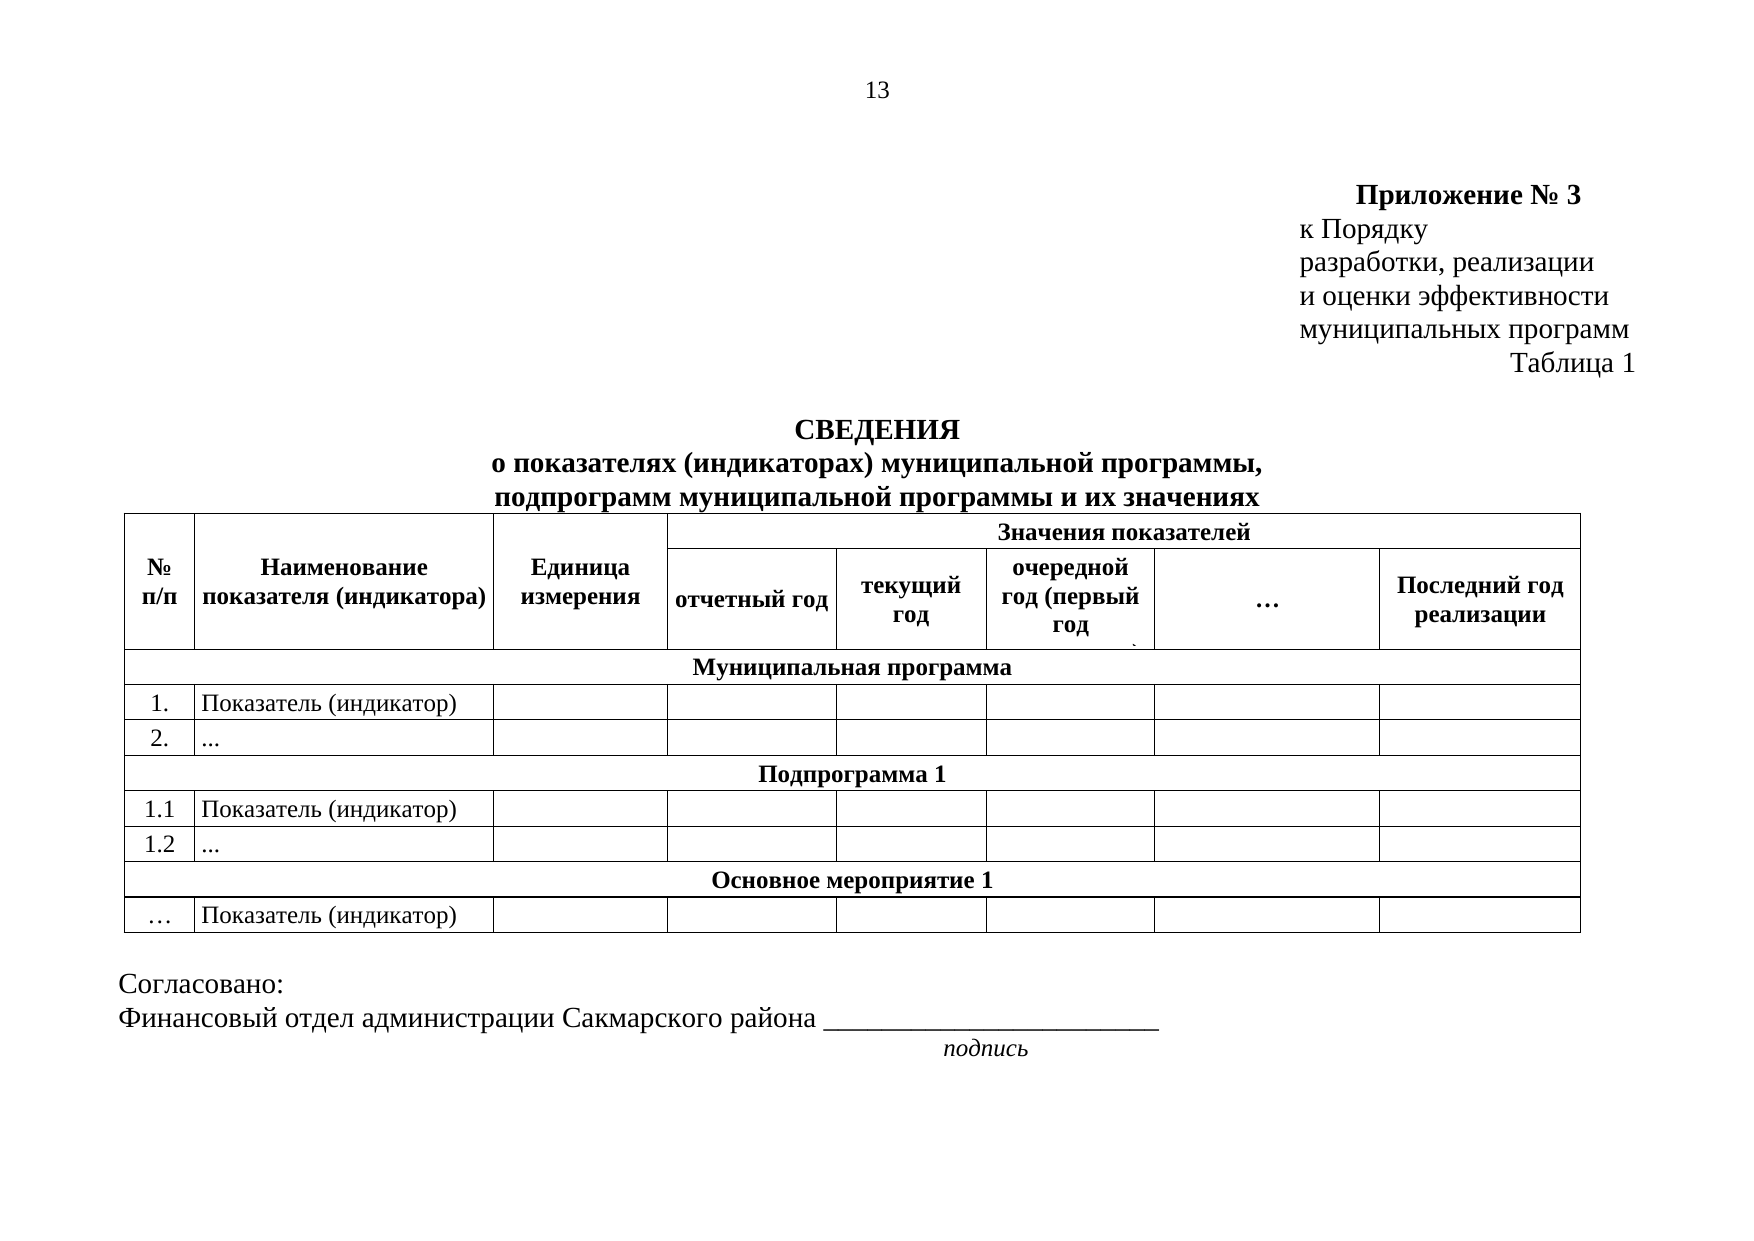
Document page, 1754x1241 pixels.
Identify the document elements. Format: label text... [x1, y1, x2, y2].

table_cell 1.1 [125, 791, 194, 826]
table_cell [1380, 898, 1580, 932]
table_cell [1380, 791, 1580, 826]
text Приложение № 3 [1299, 177, 1636, 211]
table_cell [668, 791, 836, 826]
table_cell [494, 685, 667, 719]
table_header Единица измерения [494, 514, 667, 648]
table_cell [837, 827, 986, 861]
text СВЕДЕНИЯ [118, 412, 1636, 446]
table_cell [668, 720, 836, 755]
table_cell Последний год реализации [1380, 549, 1580, 648]
table_cell [837, 791, 986, 826]
text о показателях (индикаторах) муниципальной программы, [118, 446, 1636, 479]
table_cell [1155, 898, 1379, 932]
table_cell [1380, 685, 1580, 719]
text Финансовый отдел администрации Сакмарского района _______________________ [118, 1000, 1636, 1033]
text подпрограмм муниципальной программы и их значениях [118, 479, 1636, 513]
table_header № п/п [125, 514, 194, 648]
table_cell текущий год [837, 549, 986, 648]
table_cell [837, 720, 986, 755]
table_cell [987, 898, 1154, 932]
table_cell 2. [125, 720, 194, 755]
table_header Наименование показателя (индикатора) [195, 514, 493, 648]
table_cell [668, 685, 836, 719]
text и оценки эффективности [1299, 278, 1636, 311]
table_cell … [125, 898, 194, 932]
table_cell [1155, 791, 1379, 826]
table_cell [1155, 827, 1379, 861]
table_cell ... [195, 720, 493, 755]
text Согласовано: [118, 966, 1636, 1000]
table_cell [987, 827, 1154, 861]
text подпись [118, 1033, 1636, 1062]
table_cell [494, 791, 667, 826]
table_cell 1. [125, 685, 194, 719]
table_cell [494, 827, 667, 861]
table_cell [987, 720, 1154, 755]
table_cell [494, 720, 667, 755]
table_cell Показатель (индикатор) [195, 685, 493, 719]
table_cell [1155, 720, 1379, 755]
table_cell [1380, 827, 1580, 861]
table_cell [668, 898, 836, 932]
text разработки, реализации [1299, 244, 1636, 278]
table_cell [494, 898, 667, 932]
text к Порядку [1299, 211, 1636, 244]
table_cell [1155, 685, 1379, 719]
table_cell отчетный год [668, 549, 836, 648]
text Таблица 1 [118, 345, 1636, 378]
table_cell Муниципальная программа [125, 650, 1580, 684]
table_cell Подпрограмма 1 [125, 756, 1580, 790]
table_cell [987, 685, 1154, 719]
table_cell очередной год (первый год реализации) [987, 549, 1154, 648]
table_cell ... [195, 827, 493, 861]
text муниципальных программ [1299, 311, 1636, 345]
table_cell [1380, 720, 1580, 755]
table_cell Показатель (индикатор) [195, 791, 493, 826]
table_cell Показатель (индикатор) [195, 898, 493, 932]
table_cell … [1155, 549, 1379, 648]
table_cell [987, 791, 1154, 826]
table_cell [668, 827, 836, 861]
table_cell Основное мероприятие 1 [125, 862, 1580, 896]
table_cell [837, 898, 986, 932]
table_cell 1.2 [125, 827, 194, 861]
table_cell [837, 685, 986, 719]
table_header Значения показателей [668, 514, 1580, 548]
